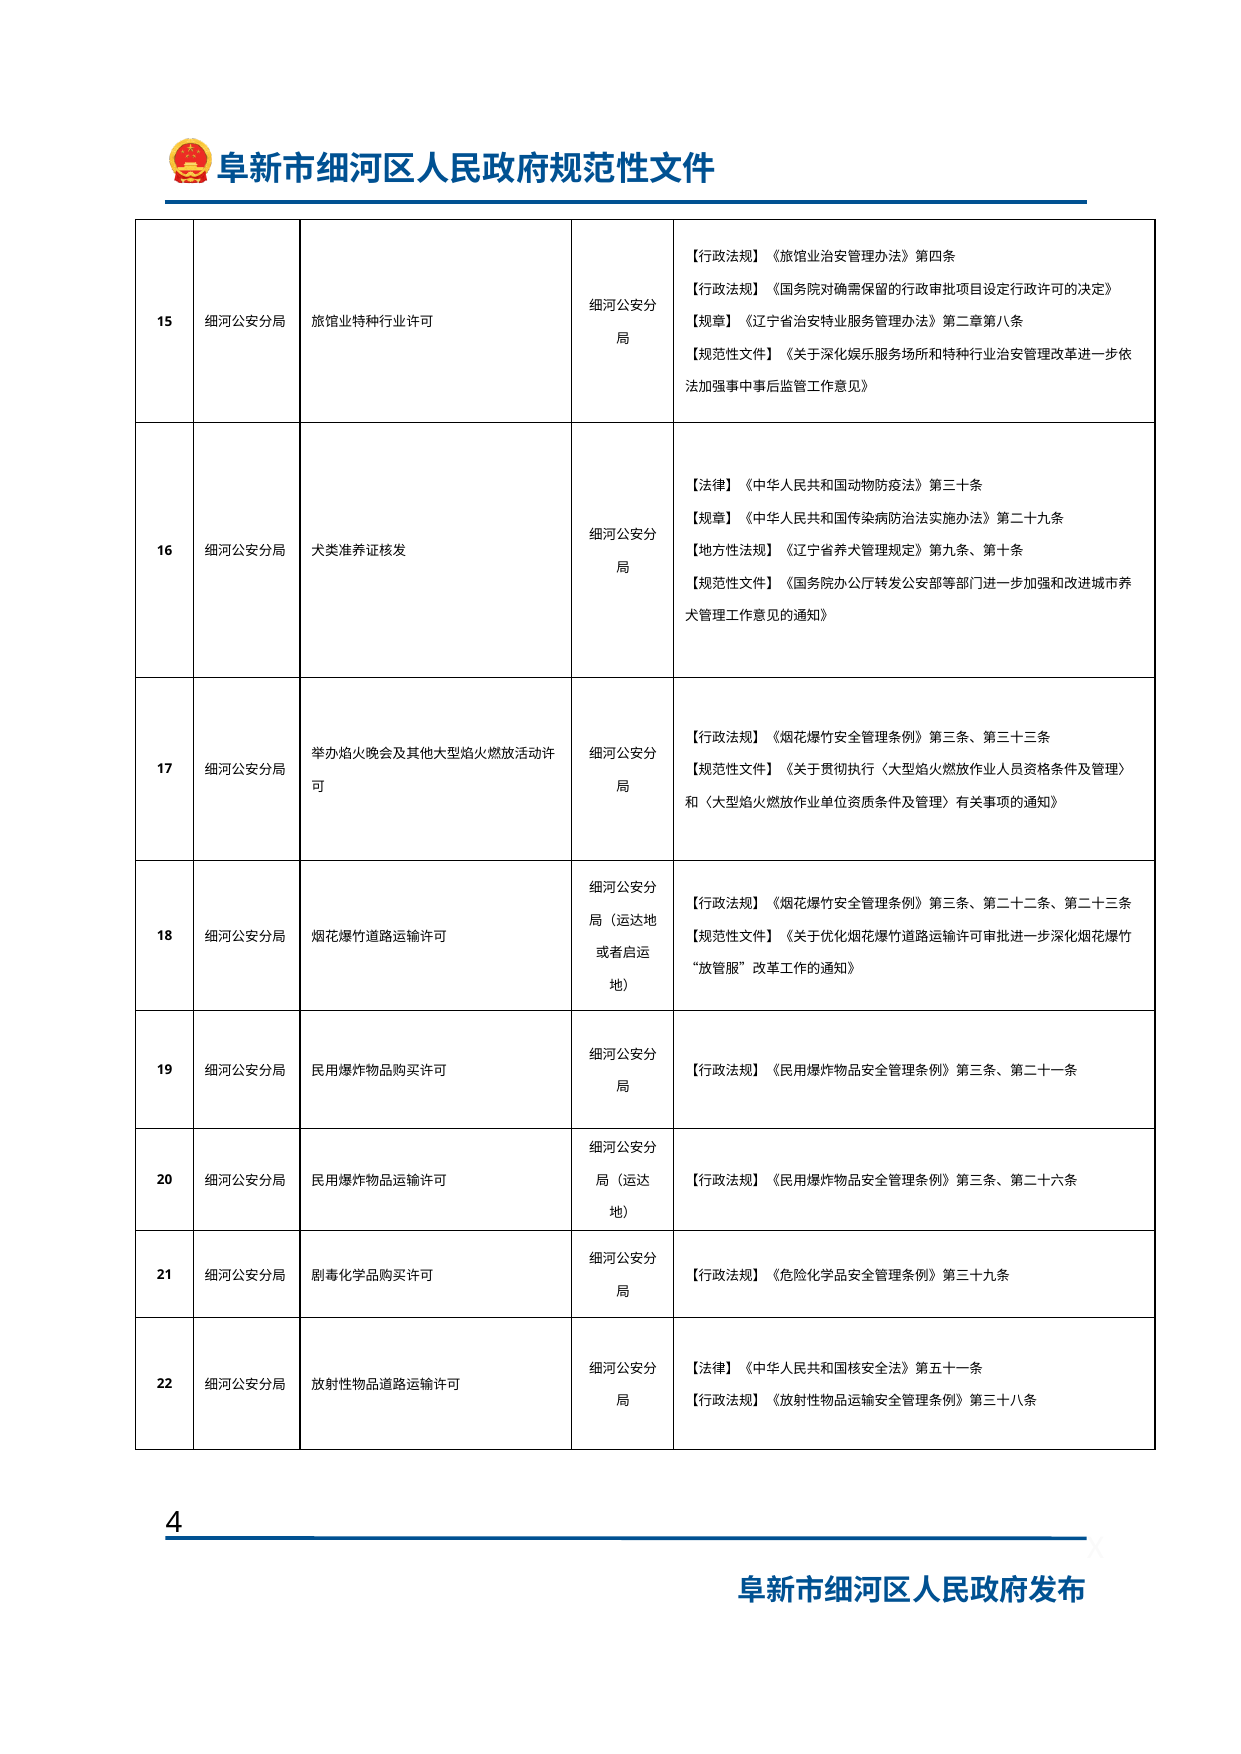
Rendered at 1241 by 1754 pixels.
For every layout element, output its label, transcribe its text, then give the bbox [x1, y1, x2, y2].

table_cell 细河公安分局 [572, 423, 673, 677]
table_cell 旅馆业特种行业许可 [301, 220, 571, 422]
table_cell 【行政法规】《民用爆炸物品安全管理条例》第三条、第二十一条 [674, 1011, 1154, 1128]
table_cell 15 [136, 220, 193, 422]
table_cell 细河公安分局 [194, 220, 299, 422]
table_cell 举办焰火晚会及其他大型焰火燃放活动许可 [301, 678, 571, 860]
table_cell 细河公安分局 [572, 1011, 673, 1128]
table_cell 细河公安分局 [194, 1011, 299, 1128]
table_cell 17 [136, 678, 193, 860]
table_cell 细河公安分局（运达地或者启运地） [572, 861, 673, 1010]
table_cell 【行政法规】《烟花爆竹安全管理条例》第三条、第二十二条、第二十三条 【规范性文件】《关于优化烟花爆竹道路运输许可审批进一步深化烟花爆竹“放管服”改革工作的通知》 [674, 861, 1154, 1010]
table_cell 剧毒化学品购买许可 [301, 1231, 571, 1317]
table_cell 细河公安分局 [194, 1231, 299, 1317]
table_cell 【行政法规】《民用爆炸物品安全管理条例》第三条、第二十六条 [674, 1129, 1154, 1230]
table_cell 【行政法规】《危险化学品安全管理条例》第三十九条 [674, 1231, 1154, 1317]
table_cell 放射性物品道路运输许可 [301, 1318, 571, 1448]
table_cell 犬类准养证核发 [301, 423, 571, 677]
table_cell 18 [136, 861, 193, 1010]
table_cell 民用爆炸物品运输许可 [301, 1129, 571, 1230]
picture [165, 136, 216, 187]
table_cell 22 [136, 1318, 193, 1448]
table_cell 细河公安分局 [572, 1318, 673, 1448]
table_cell 烟花爆竹道路运输许可 [301, 861, 571, 1010]
table_cell 细河公安分局 [572, 220, 673, 422]
table_cell 21 [136, 1231, 193, 1317]
table_cell 【法律】《中华人民共和国核安全法》第五十一条 【行政法规】《放射性物品运输安全管理条例》第三十八条 [674, 1318, 1154, 1448]
table_cell 细河公安分局 [194, 678, 299, 860]
table_cell 细河公安分局 [194, 1318, 299, 1448]
table_cell 【法律】《中华人民共和国动物防疫法》第三十条 【规章】《中华人民共和国传染病防治法实施办法》第二十九条 【地方性法规】《辽宁省养犬管理规定》第九条、第十条 【规范性文件】《国务院办公厅转发公安部等部门进一步加强和改进城市养犬管理工作意见的通知》 [674, 423, 1154, 677]
table_cell 细河公安分局 [194, 861, 299, 1010]
table_cell 16 [136, 423, 193, 677]
table_cell 19 [136, 1011, 193, 1128]
table_cell 细河公安分局 [194, 423, 299, 677]
table_cell 细河公安分局（运达地） [572, 1129, 673, 1230]
table_cell 细河公安分局 [572, 1231, 673, 1317]
table_cell 细河公安分局 [572, 678, 673, 860]
table_cell 20 [136, 1129, 193, 1230]
table_cell 【行政法规】《烟花爆竹安全管理条例》第三条、第三十三条 【规范性文件】《关于贯彻执行〈大型焰火燃放作业人员资格条件及管理〉和〈大型焰火燃放作业单位资质条件及管理〉有关事项的通知》 [674, 678, 1154, 860]
table_cell 民用爆炸物品购买许可 [301, 1011, 571, 1128]
table_cell 细河公安分局 [194, 1129, 299, 1230]
table_cell 【行政法规】《旅馆业治安管理办法》第四条 【行政法规】《国务院对确需保留的行政审批项目设定行政许可的决定》 【规章】《辽宁省治安特业服务管理办法》第二章第八条 【规范性文件】《关于深化娱乐服务场所和特种行业治安管理改革进一步依法加强事中事后监管工作意见》 [674, 220, 1154, 422]
